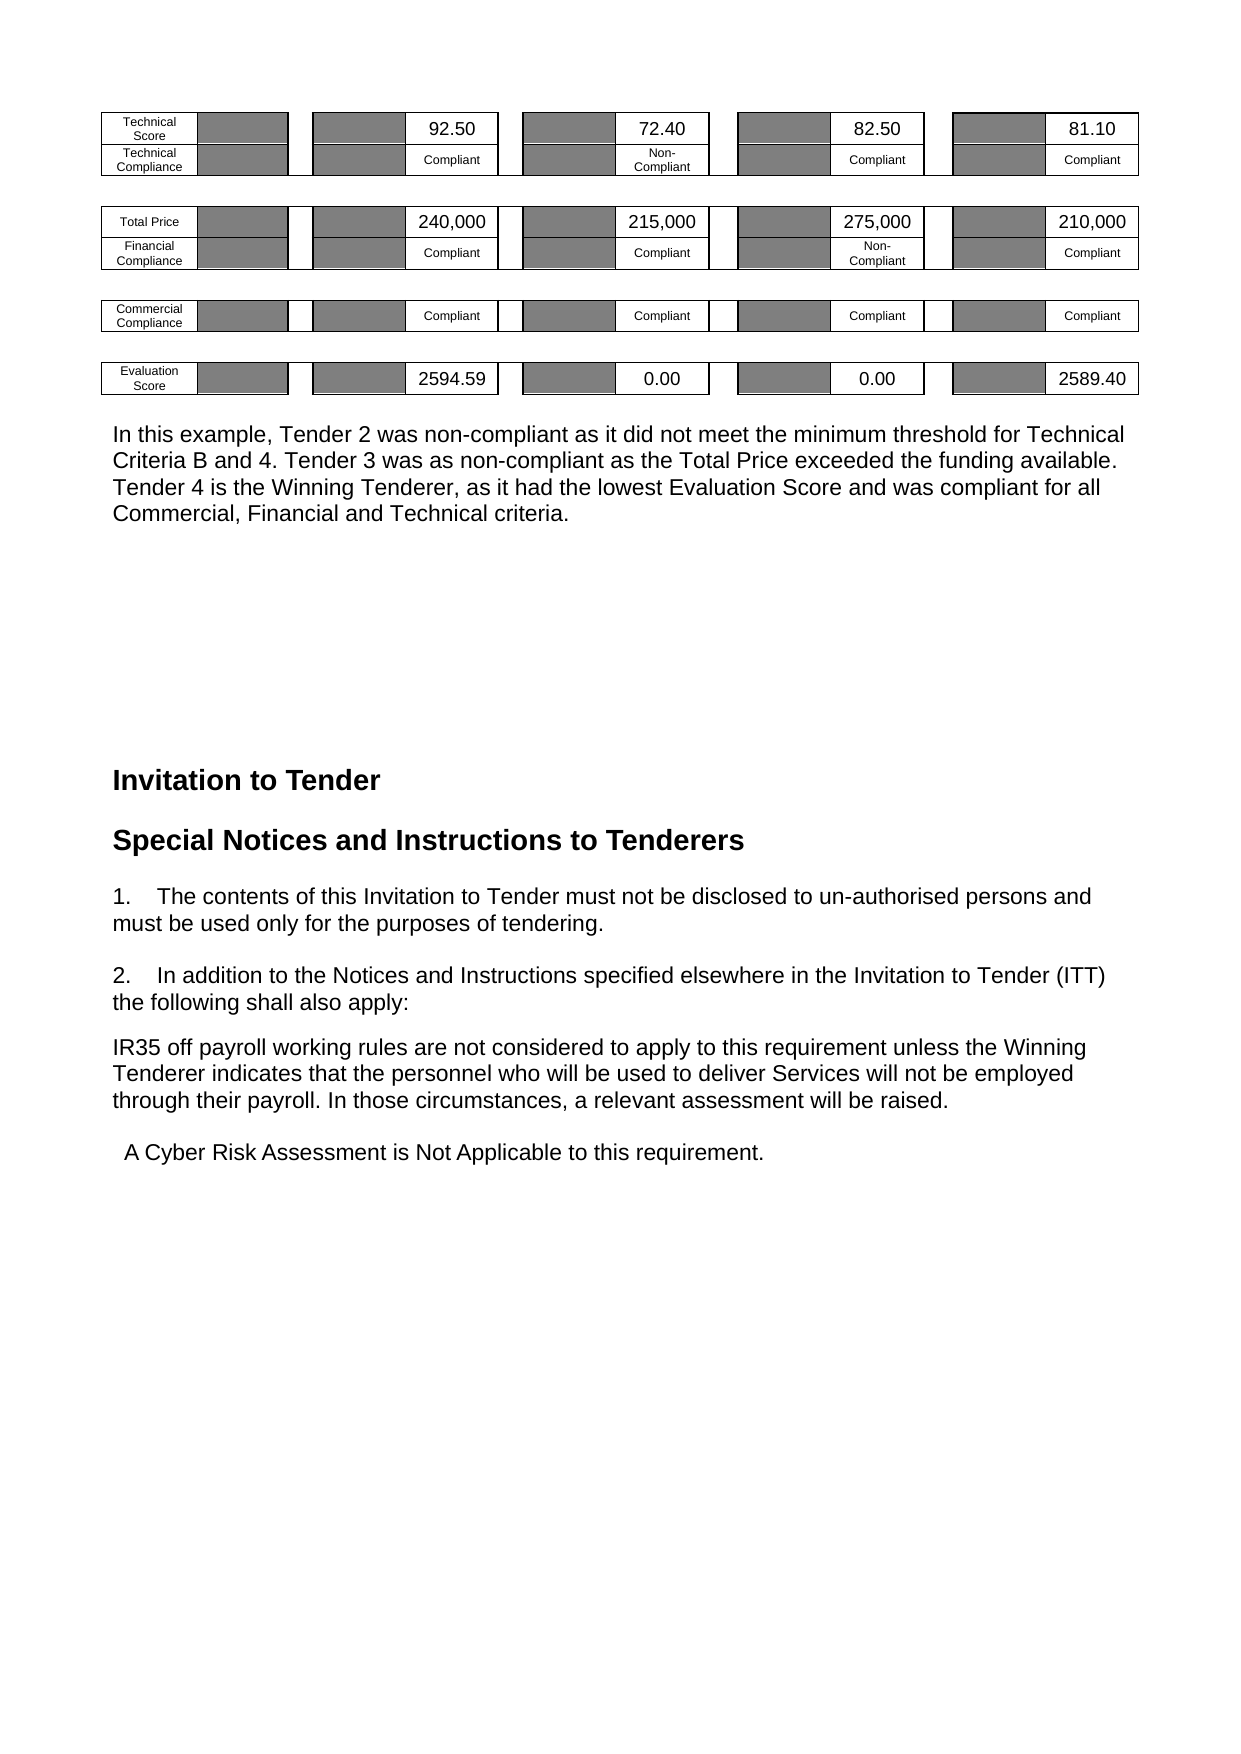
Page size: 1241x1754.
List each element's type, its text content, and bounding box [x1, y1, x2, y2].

table_cell Non-Compliant [831, 238, 923, 268]
table_cell [710, 112, 737, 143]
table_cell Compliant [1046, 238, 1138, 268]
table_cell [498, 176, 523, 206]
text A Cyber Risk Assessment is Not Applicable to this requirement. [124, 1138, 1128, 1165]
table_cell [1046, 176, 1139, 206]
table_cell [953, 270, 1046, 300]
table_cell [925, 144, 952, 175]
table_cell 72.40 [616, 113, 708, 143]
table_cell [498, 270, 523, 300]
table_cell [288, 332, 313, 362]
table_cell [738, 270, 831, 300]
table_cell Financial Compliance [102, 238, 197, 268]
table_cell [289, 237, 312, 268]
table_cell 0.00 [831, 363, 923, 393]
table_cell [314, 145, 405, 175]
table_cell [288, 270, 313, 300]
table_cell [954, 301, 1045, 331]
table_cell [523, 332, 616, 362]
table_cell [198, 238, 287, 268]
table_cell [1046, 332, 1139, 362]
table_cell Compliant [1046, 301, 1138, 331]
table_cell Total Price [102, 207, 197, 237]
table_cell [102, 176, 197, 206]
table_cell [831, 176, 923, 206]
table_cell Compliant [831, 145, 923, 175]
table_cell [313, 176, 406, 206]
table_cell 2594.59 [406, 363, 497, 393]
table_cell [709, 270, 738, 300]
table_cell [498, 332, 523, 362]
table_cell [289, 363, 312, 393]
table_cell [710, 301, 737, 331]
table_cell [314, 113, 405, 143]
table_cell [524, 238, 615, 268]
table_cell [616, 270, 708, 300]
table_cell [406, 270, 498, 300]
table_cell [197, 270, 288, 300]
table_cell [499, 301, 522, 331]
table_cell [289, 207, 312, 237]
table_cell [924, 176, 953, 206]
table_cell [616, 176, 708, 206]
text Invitation to Tender [112, 763, 1128, 797]
table_cell [709, 332, 738, 362]
table_cell [710, 207, 737, 237]
table_cell [925, 301, 952, 331]
table_cell Non-Compliant [616, 145, 708, 175]
table_cell [739, 238, 830, 268]
table_cell [739, 207, 830, 237]
table_cell [313, 332, 406, 362]
table_cell [313, 270, 406, 300]
table_cell [954, 363, 1045, 393]
table_cell [710, 363, 737, 393]
table_cell [739, 301, 830, 331]
table_cell Commercial Compliance [102, 301, 197, 331]
table_cell [924, 270, 953, 300]
table_cell [924, 332, 953, 362]
table_cell 210,000 [1046, 207, 1138, 237]
table_cell Compliant [406, 238, 497, 268]
table_cell [523, 176, 616, 206]
table_cell [524, 363, 615, 393]
table_cell [739, 113, 830, 143]
table_cell [314, 238, 405, 268]
table_cell [499, 112, 522, 143]
table_cell Compliant [831, 301, 923, 331]
table_cell [616, 332, 708, 362]
table_cell [198, 207, 287, 237]
text 1. The contents of this Invitation to Tender must not be disclosed to un-authorised persons and must be used only for the purposes of tendering. [112, 883, 1128, 936]
table_cell [954, 114, 1045, 143]
table_cell 2589.40 [1046, 363, 1138, 393]
text 2. In addition to the Notices and Instructions specified elsewhere in the Invitation to Tender (ITT) the following shall also apply: [112, 962, 1128, 1015]
table_cell [289, 301, 312, 331]
table_cell Compliant [616, 301, 708, 331]
table_cell [738, 332, 831, 362]
table_cell [524, 145, 615, 175]
table_cell [288, 176, 313, 206]
table_cell [925, 112, 952, 143]
table_cell [314, 363, 405, 393]
table_cell [499, 363, 522, 393]
table_cell [198, 301, 287, 331]
table_cell [953, 332, 1046, 362]
table_cell 0.00 [616, 363, 708, 393]
table_cell [954, 207, 1045, 237]
table_cell [499, 237, 522, 268]
table_cell 240,000 [406, 207, 497, 237]
table_cell 215,000 [616, 207, 708, 237]
table_cell [524, 207, 615, 237]
table_cell [499, 207, 522, 237]
table_cell Compliant [406, 301, 497, 331]
table_cell [499, 144, 522, 175]
table_cell [954, 238, 1045, 268]
table_cell Compliant [1046, 145, 1138, 175]
table_cell [198, 145, 287, 175]
table_cell [289, 112, 312, 143]
table_cell [102, 332, 197, 362]
table_cell [925, 237, 952, 268]
table_cell [925, 363, 952, 393]
text IR35 off payroll working rules are not considered to apply to this requirement unless the Winning Tenderer indicates that the personnel who will be used to deliver Services will not be employed through their payroll. In those circumstances, a relevant assessment will be raised. [112, 1034, 1128, 1113]
table_cell [831, 270, 923, 300]
table_cell [197, 176, 288, 206]
table_cell [314, 301, 405, 331]
table_cell [953, 176, 1046, 206]
table_cell [710, 237, 737, 268]
text Special Notices and Instructions to Tenderers [112, 823, 1128, 857]
table_cell [198, 363, 287, 393]
table_cell Compliant [616, 238, 708, 268]
table_cell [739, 363, 830, 393]
table_cell [1046, 270, 1139, 300]
table_cell [197, 332, 288, 362]
table_cell [289, 144, 312, 175]
table_cell Technical Compliance [102, 145, 197, 175]
table_cell [739, 145, 830, 175]
table_cell Evaluation Score [102, 363, 197, 393]
table_cell 92.50 [406, 113, 497, 143]
table_cell 81.10 [1046, 114, 1138, 143]
table_cell Compliant [406, 145, 497, 175]
table_cell [406, 176, 498, 206]
table_cell [524, 113, 615, 143]
table_cell [710, 144, 737, 175]
table_cell [524, 301, 615, 331]
table_cell 82.50 [831, 113, 923, 143]
table_cell [523, 270, 616, 300]
table_cell [831, 332, 923, 362]
table_cell 275,000 [831, 207, 923, 237]
table_cell [738, 176, 831, 206]
text In this example, Tender 2 was non-compliant as it did not meet the minimum threshold for Technical Criteria B and 4. Tender 3 was as non-compliant as the Total Price exceeded the funding available. Tender 4 is the Winning Tenderer, as it had the lowest Evaluation Score and was compliant for all Commercial, Financial and Technical criteria. [112, 421, 1128, 526]
table_cell Technical Score [102, 113, 197, 143]
table_cell [198, 113, 287, 143]
table_cell [102, 270, 197, 300]
table_cell [954, 145, 1045, 175]
table_cell [406, 332, 498, 362]
table_cell [709, 176, 738, 206]
table_cell [314, 207, 405, 237]
table_cell [925, 207, 952, 237]
